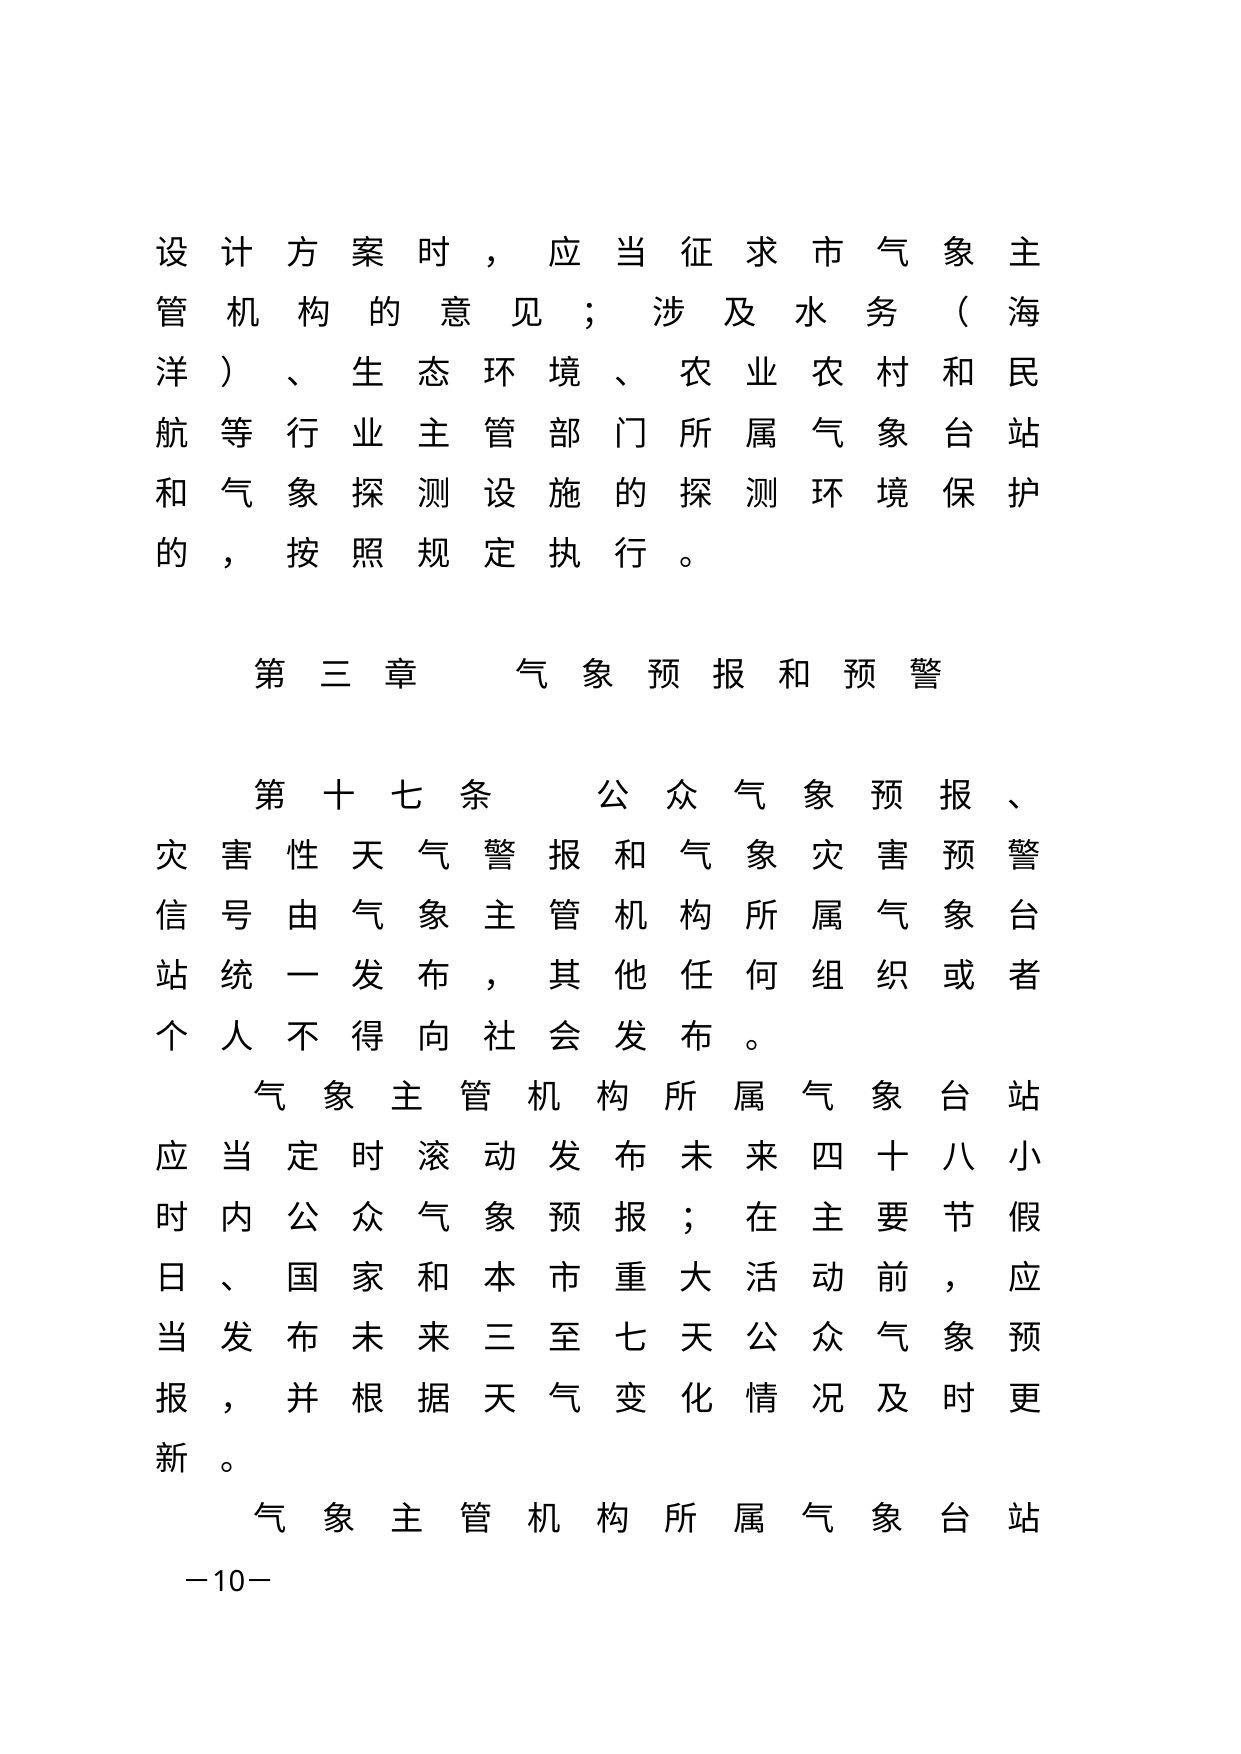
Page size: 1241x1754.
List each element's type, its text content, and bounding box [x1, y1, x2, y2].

text 第十七条 公众气象预报、灾害性天气警报和气象灾害预警信号由气象主管机构所属气象台站统一发布，其他任何组织或者个人不得向社会发布。 [155, 762, 1073, 1064]
text 气象主管机构所属气象台站应当分别通过市、区突发事件预警信息发布中心发布灾害性天气警报和气象灾害预警信号，并根据天气变化情况，及时变更或者解除。 [155, 1486, 1073, 1546]
text 第三章 气象预报和预警 [155, 642, 1073, 702]
text 气象主管机构所属气象台站应当定时滚动发布未来四十八小时内公众气象预报；在主要节假日、国家和本市重大活动前，应当发布未来三至七天公众气象预报，并根据天气变化情况及时更新。 [155, 1064, 1073, 1486]
